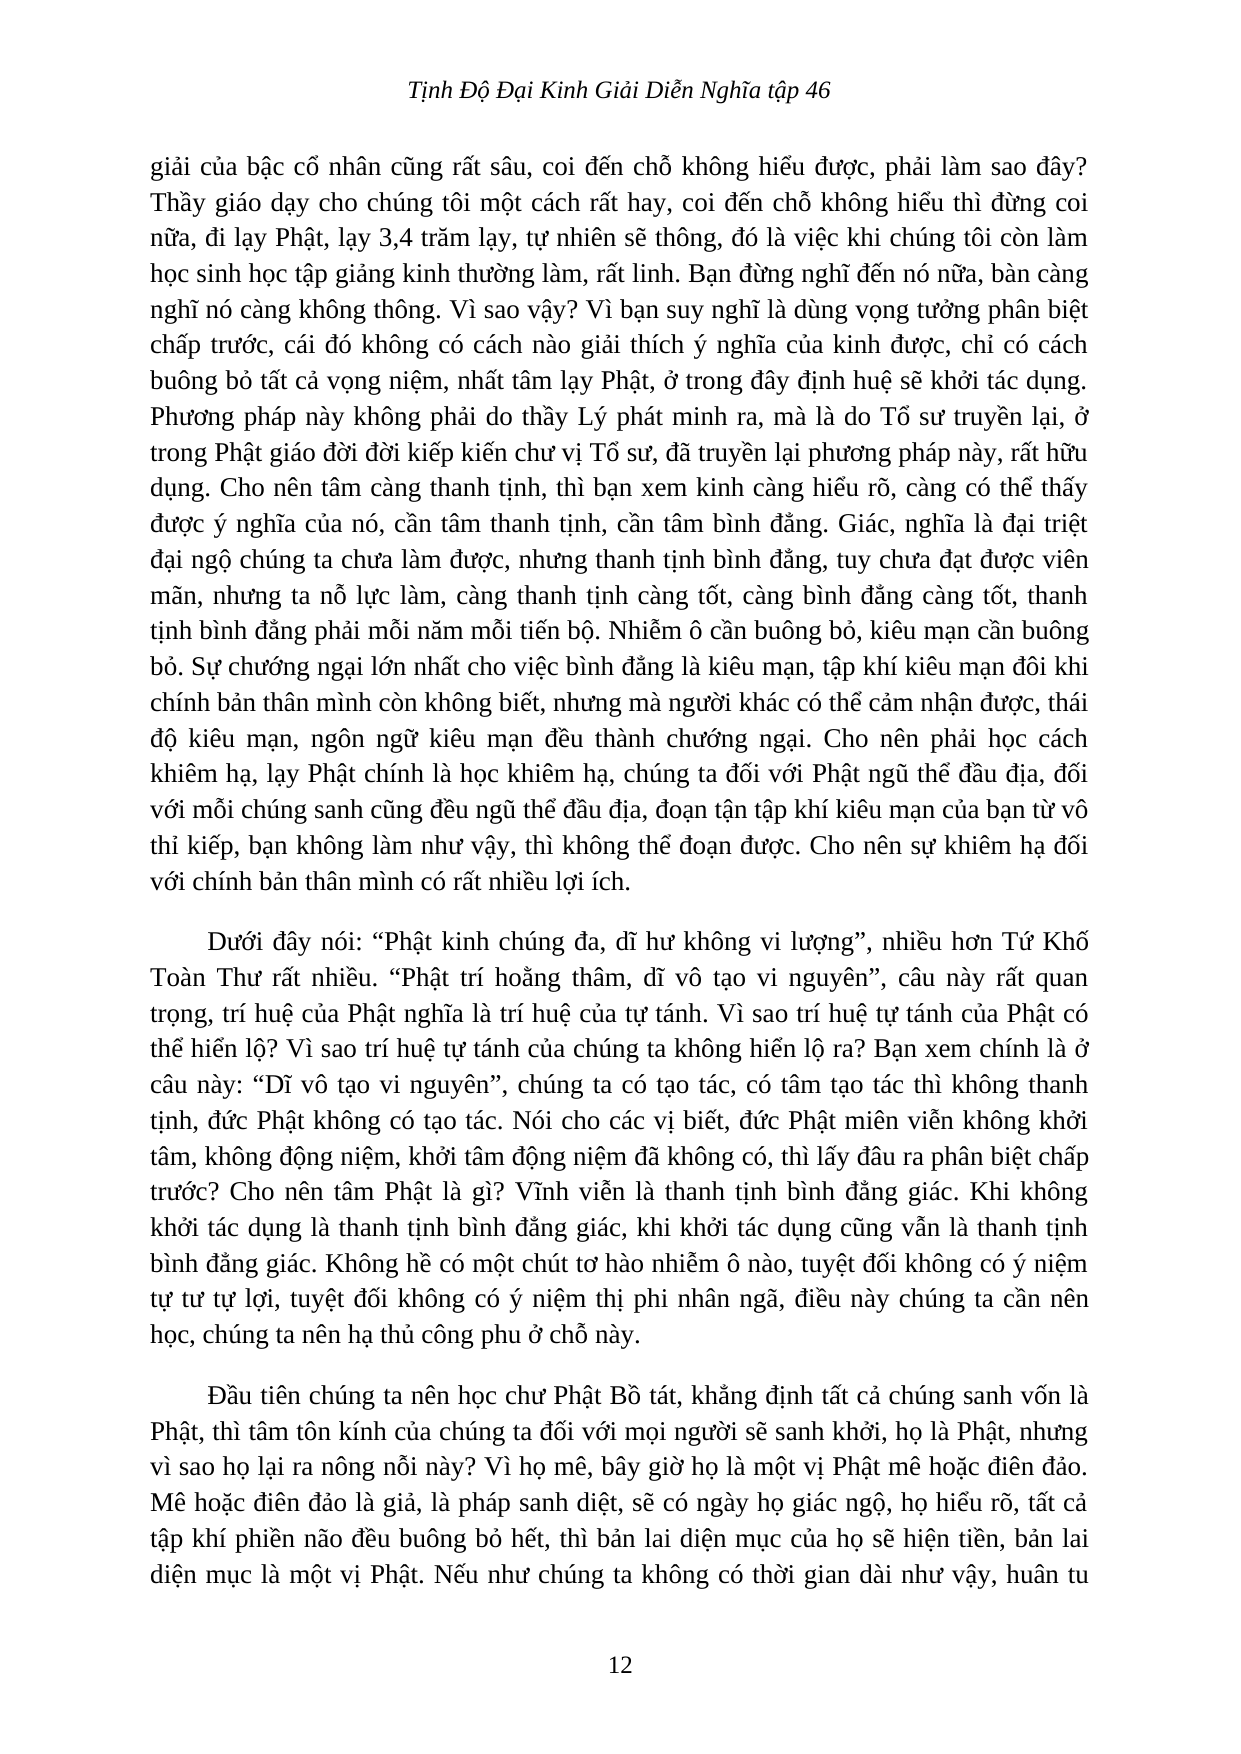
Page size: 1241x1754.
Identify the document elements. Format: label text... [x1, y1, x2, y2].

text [150, 1379, 1090, 1589]
text Dưới đây nói: “Phật kinh chúng đa, dĩ hư không vi lượng”, nhiều hơn Tứ Khố Toàn Thư rất nhiều. “Phật trí hoằng thâm, dĩ vô tạo vi nguyên”, câu này rất quan trọng, trí huệ của Phật nghĩa là trí huệ của tự tánh. Vì sao trí huệ tự tánh của Phật có thể hiển lộ? Vì sao trí huệ tự tánh của chúng ta không hiển lộ ra? Bạn xem chính là ở câu này: “Dĩ vô tạo vi nguyên”, chúng ta có tạo tác, có tâm tạo tác thì không thanh tịnh, đức Phật không có tạo tác. Nói cho các vị biết, đức Phật miên viễn không khởi tâm, không động niệm, khởi tâm động niệm đã không có, thì lấy đâu ra phân biệt chấp trước? Cho nên tâm Phật là gì? Vĩnh viễn là thanh tịnh bình đẳng giác. Khi không khởi tác dụng là thanh tịnh bình đẳng giác, khi khởi tác dụng cũng vẫn là thanh tịnh bình đẳng giác. Không hề có một chút tơ hào nhiễm ô nào, tuyệt đối không có ý niệm tự tư tự lợi, tuyệt đối không có ý niệm thị phi nhân ngã, điều này chúng ta cần nên học, chúng ta nên hạ thủ công phu ở chỗ này. [150, 925, 1090, 1349]
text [150, 150, 1090, 896]
